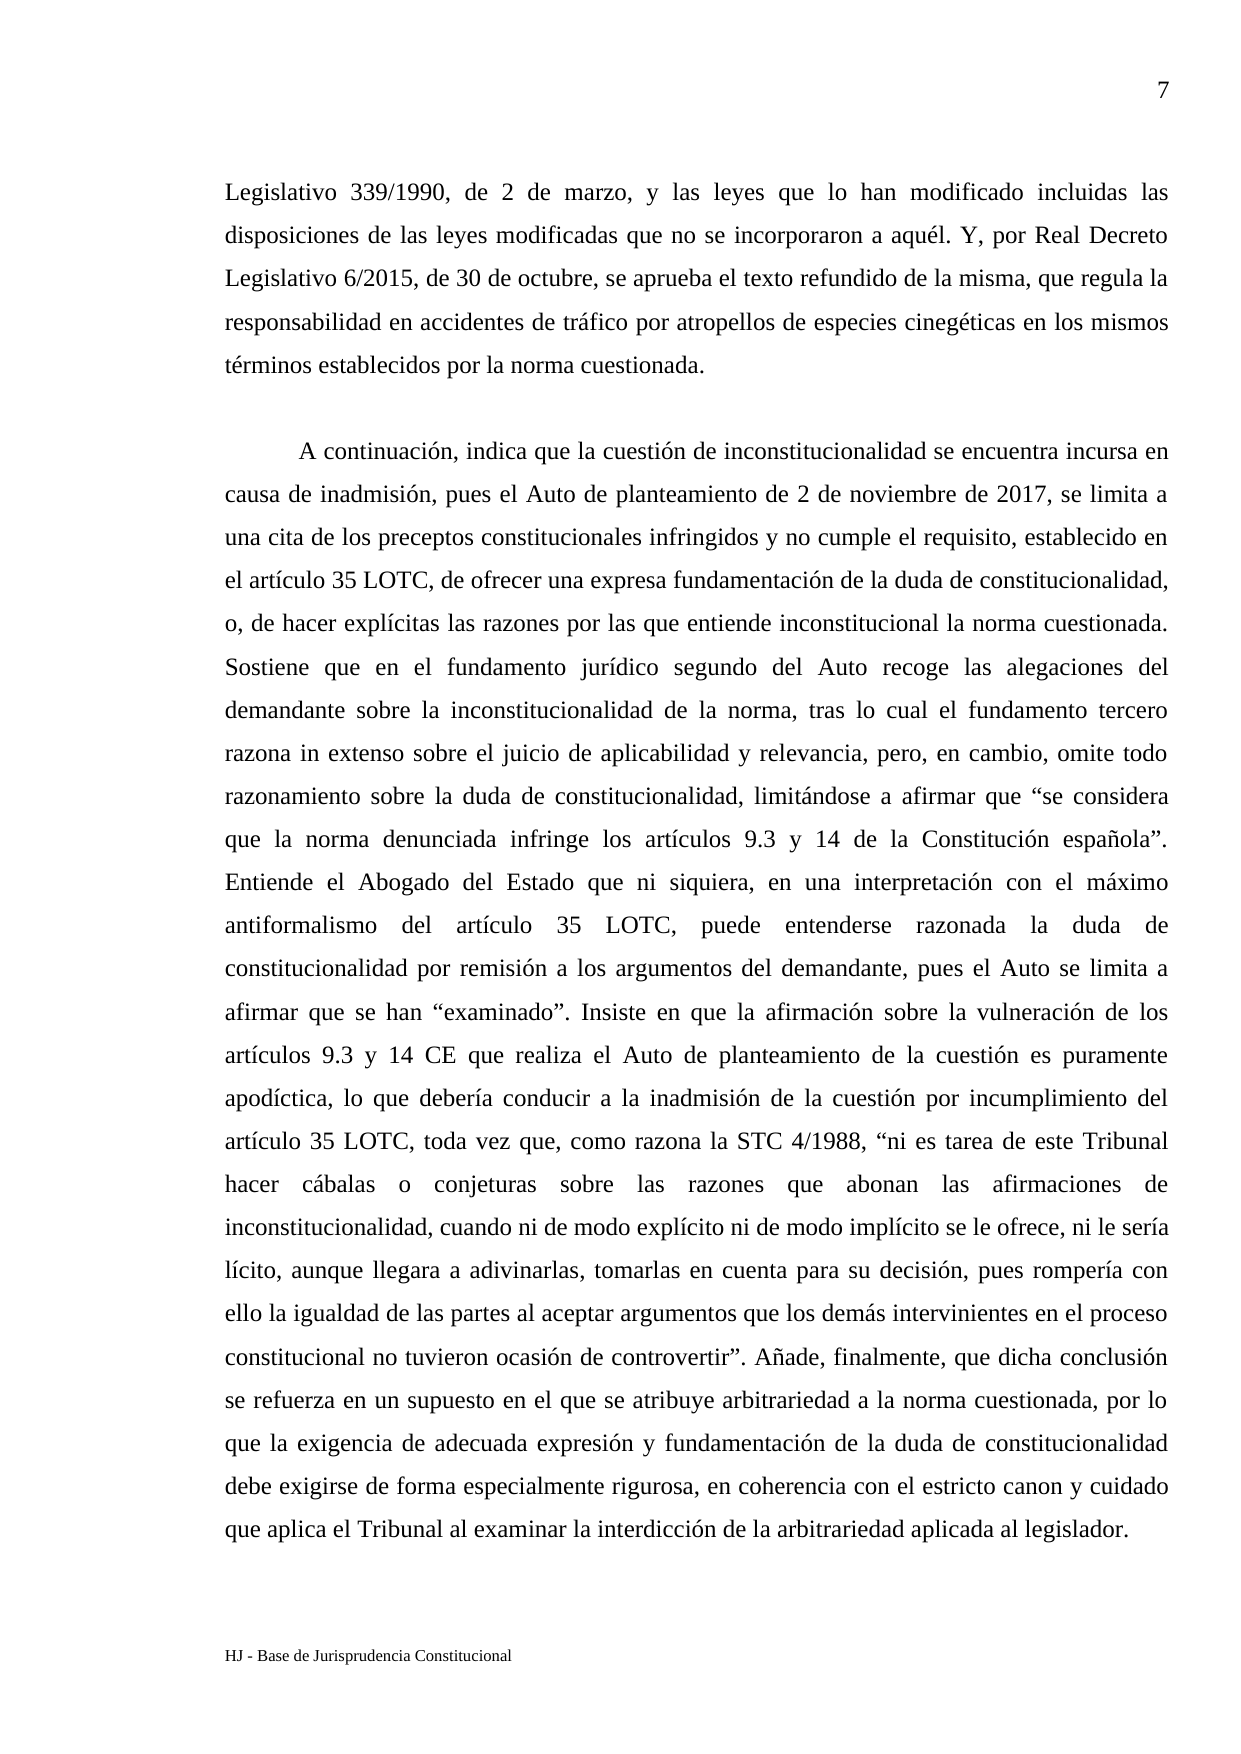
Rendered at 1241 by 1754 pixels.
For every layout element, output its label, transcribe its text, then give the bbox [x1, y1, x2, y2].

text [224, 177, 1169, 378]
text A continuación, indica que la cuestión de inconstitucionalidad se encuentra incursa en causa de inadmisión, pues el Auto de planteamiento de 2 de noviembre de 2017, se limita a una cita de los preceptos constitucionales infringidos y no cumple el requisito, establecido en el artículo 35 LOTC, de ofrecer una expresa fundamentación de la duda de constitucionalidad, o, de hacer explícitas las razones por las que entiende inconstitucional la norma cuestionada. Sostiene que en el fundamento jurídico segundo del Auto recoge las alegaciones del demandante sobre la inconstitucionalidad de la norma, tras lo cual el fundamento tercero razona in extenso sobre el juicio de aplicabilidad y relevancia, pero, en cambio, omite todo razonamiento sobre la duda de constitucionalidad, limitándose a afirmar que “se considera que la norma denunciada infringe los artículos 9.3 y 14 de la Constitución española”. Entiende el Abogado del Estado que ni siquiera, en una interpretación con el máximo antiformalismo del artículo 35 LOTC, puede entenderse razonada la duda de constitucionalidad por remisión a los argumentos del demandante, pues el Auto se limita a afirmar que se han “examinado”. Insiste en que la afirmación sobre la vulneración de los artículos 9.3 y 14 CE que realiza el Auto de planteamiento de la cuestión es puramente apodíctica, lo que debería conducir a la inadmisión de la cuestión por incumplimiento del artículo 35 LOTC, toda vez que, como razona la STC 4/1988, “ni es tarea de este Tribunal hacer cábalas o conjeturas sobre las razones que abonan las afirmaciones de inconstitucionalidad, cuando ni de modo explícito ni de modo implícito se le ofrece, ni le sería lícito, aunque llegara a adivinarlas, tomarlas en cuenta para su decisión, pues rompería con ello la igualdad de las partes al aceptar argumentos que los demás intervinientes en el proceso constitucional no tuvieron ocasión de controvertir”. Añade, finalmente, que dicha conclusión se refuerza en un supuesto en el que se atribuye arbitrariedad a la norma cuestionada, por lo que la exigencia de adecuada expresión y fundamentación de la duda de constitucionalidad debe exigirse de forma especialmente rigurosa, en coherencia con el estricto canon y cuidado que aplica el Tribunal al examinar la interdicción de la arbitrariedad aplicada al legislador. [224, 436, 1169, 1543]
